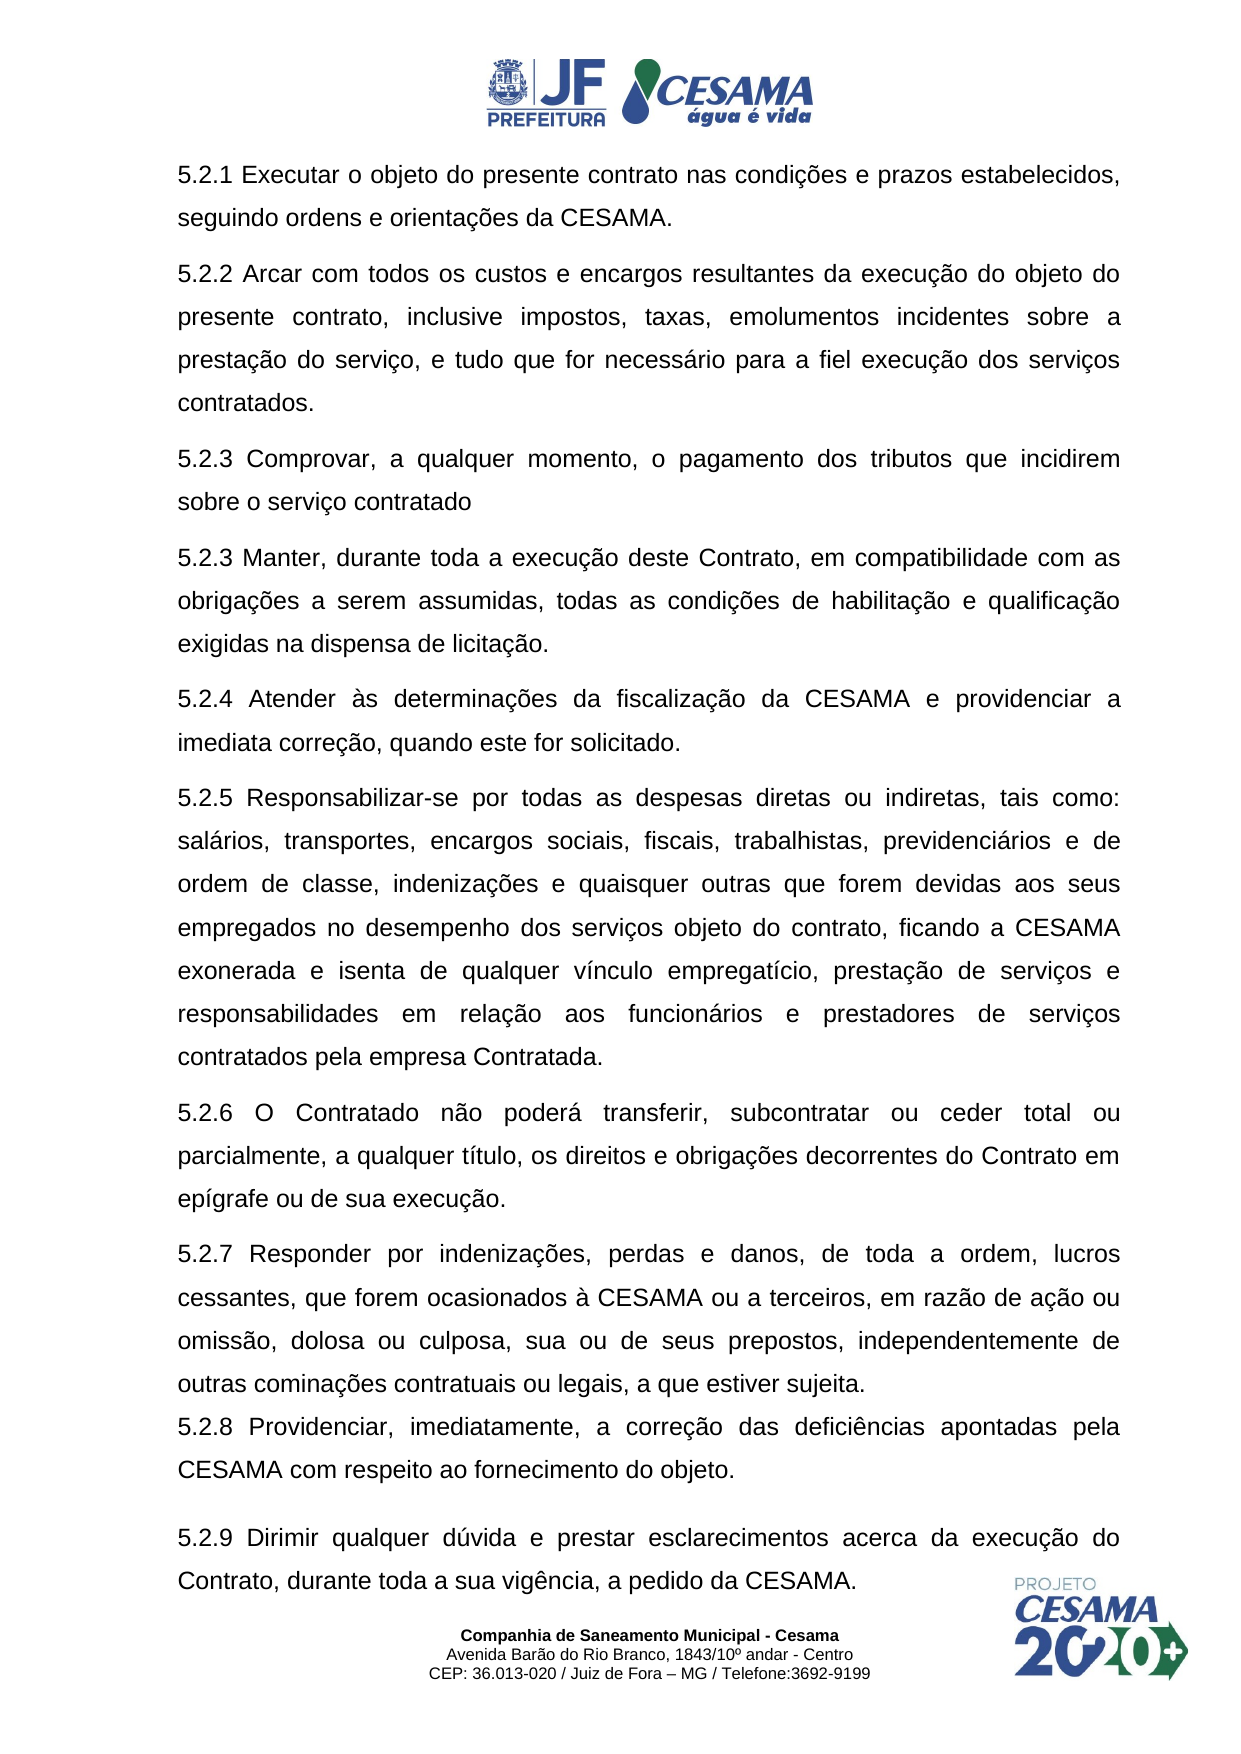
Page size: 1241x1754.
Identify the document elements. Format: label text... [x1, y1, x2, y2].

text 5.2.6 O Contratado não poderá transferir, subcontratar ou ceder total ou parcialmente, a qualquer título, os direitos e obrigações decorrentes do Contrato em epígrafe ou de sua execução. [177, 1098, 1122, 1213]
text 5.2.9 Dirimir qualquer dúvida e prestar esclarecimentos acerca da execução do Contrato, durante toda a sua vigência, a pedido da CESAMA. [177, 1523, 1122, 1595]
text 5.2.7 Responder por indenizações, perdas e danos, de toda a ordem, lucros cessantes, que forem ocasionados à CESAMA ou a terceiros, em razão de ação ou omissão, dolosa ou culposa, sua ou de seus prepostos, independentemente de outras cominações contratuais ou legais, a que estiver sujeita. [177, 1239, 1122, 1398]
text 5.2.3 Comprovar, a qualquer momento, o pagamento dos tributos que incidirem sobre o serviço contratado [177, 444, 1122, 516]
picture [486, 59, 813, 127]
text 5.2.4 Atender às determinações da fiscalização da CESAMA e providenciar a imediata correção, quando este for solicitado. [177, 684, 1122, 756]
text 5.2.8 Providenciar, imediatamente, a correção das deficiências apontadas pela CESAMA com respeito ao fornecimento do objeto. [177, 1412, 1122, 1484]
text 5.2.3 Manter, durante toda a execução deste Contrato, em compatibilidade com as obrigações a serem assumidas, todas as condições de habilitação e qualificação exigidas na dispensa de licitação. [177, 543, 1122, 658]
picture [1014, 1577, 1189, 1681]
text 5.2.5 Responsabilizar-se por todas as despesas diretas ou indiretas, tais como: salários, transportes, encargos sociais, fiscais, trabalhistas, previdenciários e de ordem de classe, indenizações e quaisquer outras que forem devidas aos seus empregados no desempenho dos serviços objeto do contrato, ficando a CESAMA exonerada e isenta de qualquer vínculo empregatício, prestação de serviços e responsabilidades em relação aos funcionários e prestadores de serviços contratados pela empresa Contratada. [177, 783, 1122, 1071]
text 5.2.1 Executar o objeto do presente contrato nas condições e prazos estabelecidos, seguindo ordens e orientações da CESAMA. [177, 160, 1122, 232]
text 5.2.2 Arcar com todos os custos e encargos resultantes da execução do objeto do presente contrato, inclusive impostos, taxas, emolumentos incidentes sobre a prestação do serviço, e tudo que for necessário para a fiel execução dos serviços contratados. [177, 259, 1122, 417]
